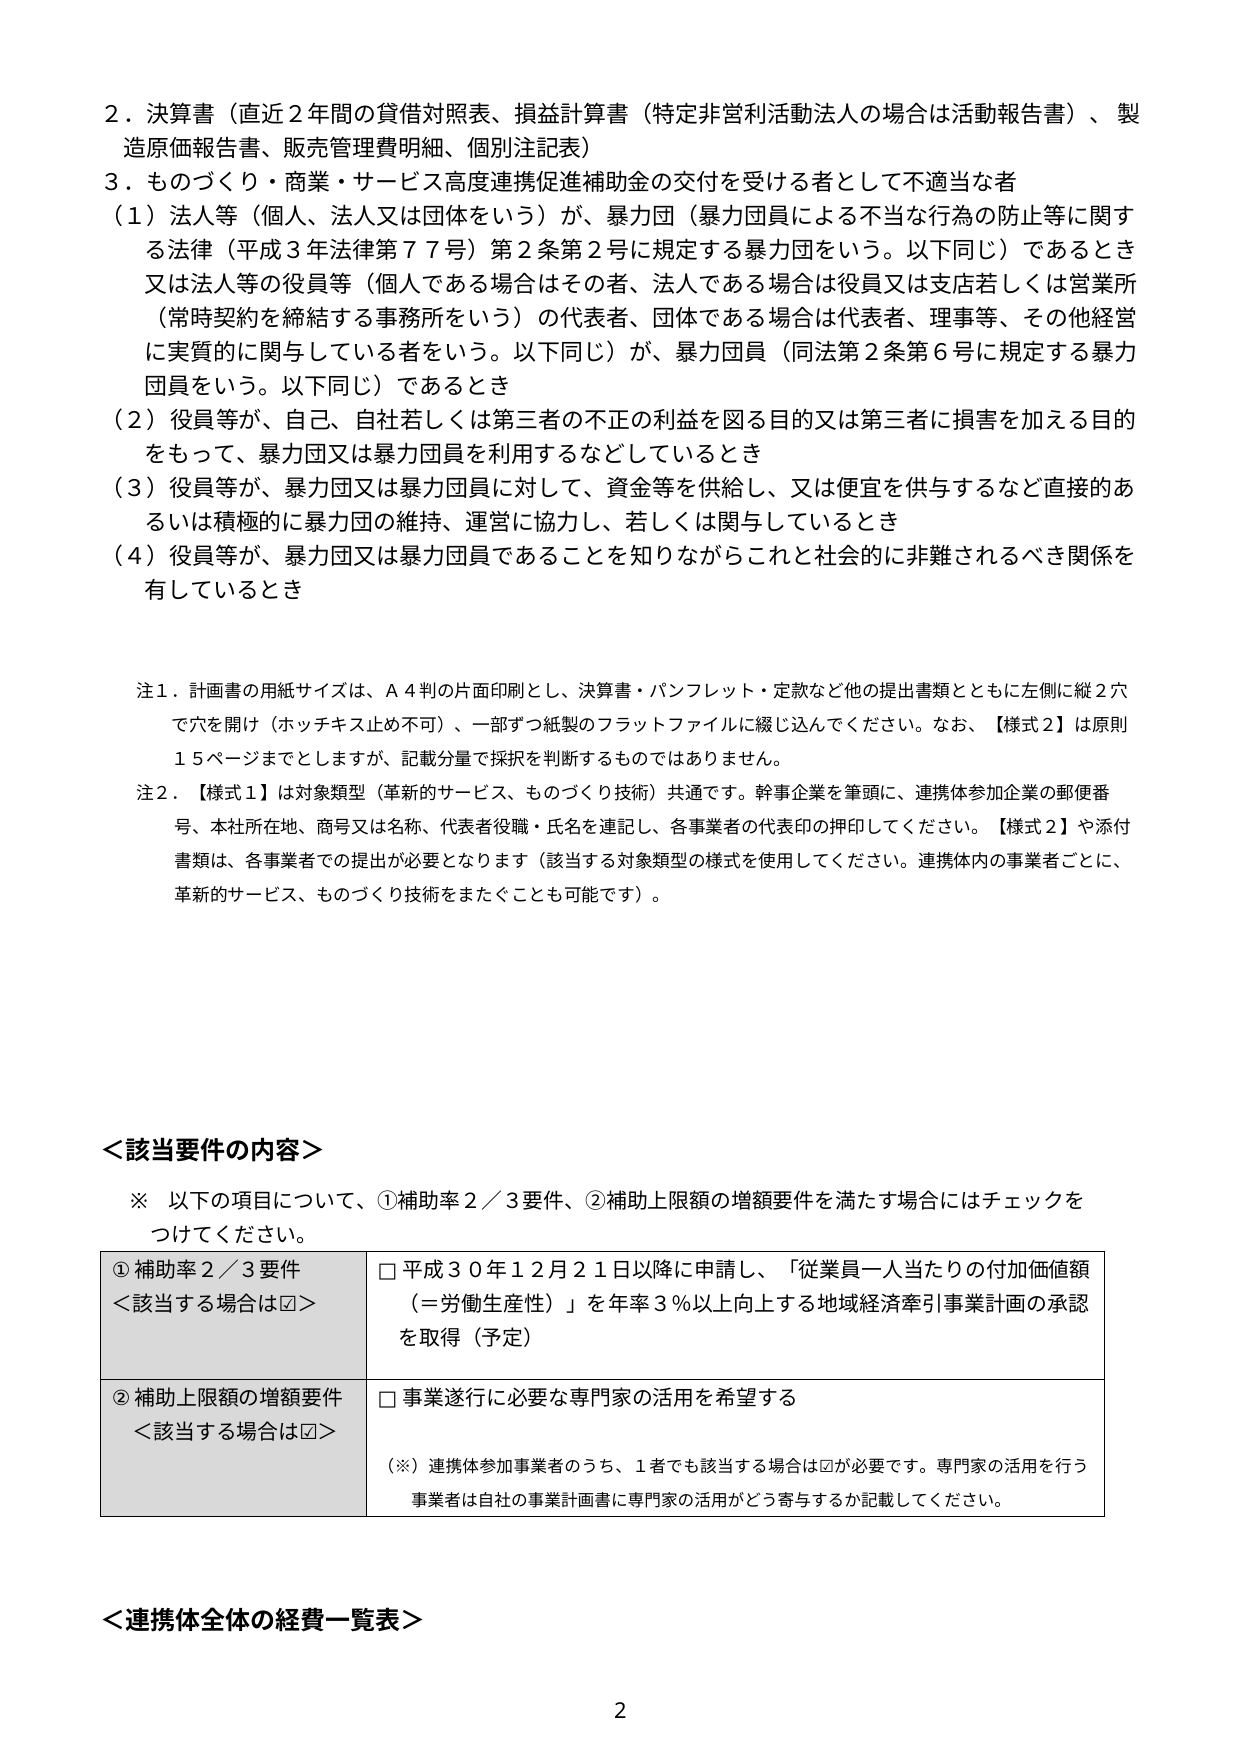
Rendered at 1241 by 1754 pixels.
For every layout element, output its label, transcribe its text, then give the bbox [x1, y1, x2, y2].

text ＜連携体全体の経費一覧表＞ [100, 1584, 1140, 1652]
text （１）法人等（個人、法人又は団体をいう）が、暴力団（暴力団員による不当な行為の防止等に関する法律（平成３年法律第７７号）第２条第２号に規定する暴力団をいう。以下同じ）であるとき又は法人等の役員等（個人である場合はその者、法人である場合は役員又は支店若しくは営業所（常時契約を締結する事務所をいう）の代表者、団体である場合は代表者、理事等、その他経営に実質的に関与している者をいう。以下同じ）が、暴力団員（同法第２条第６号に規定する暴力団員をいう。以下同じ）であるとき [100, 198, 1140, 402]
text 注２．【様式１】は対象類型（革新的サービス、ものづくり技術）共通です。幹事企業を筆頭に、連携体参加企業の郵便番 号、本社所在地、商号又は名称、代表者役職・氏名を連記し、各事業者の代表印の押印してください。【様式２】や添付書類は、各事業者での提出が必要となります（該当する対象類型の様式を使用してください。連携体内の事業者ごとに、革新的サービス、ものづくり技術をまたぐことも可能です）。 [100, 775, 1134, 911]
text ３．ものづくり・商業・サービス高度連携促進補助金の交付を受ける者として不適当な者 [100, 164, 1140, 198]
table_header □ 平成３０年１２月２１日以降に申請し、「従業員一人当たりの付加価値額（＝労働生産性）」を年率３％以上向上する地域経済牽引事業計画の承認を取得（予定） [367, 1252, 1104, 1379]
table_cell □ 事業遂行に必要な専門家の活用を希望する （※）連携体参加事業者のうち、１者でも該当する場合は☑が必要です。専門家の活用を行う事業者は自社の事業計画書に専門家の活用がどう寄与するか記載してください。 [367, 1380, 1104, 1516]
text （２）役員等が、自己、自社若しくは第三者の不正の利益を図る目的又は第三者に損害を加える目的をもって、暴力団又は暴力団員を利用するなどしているとき [100, 402, 1140, 469]
text ※ 以下の項目について、①補助率２／３要件、②補助上限額の増額要件を満たす場合にはチェックを つけてください。 [130, 1183, 1119, 1251]
text （３）役員等が、暴力団又は暴力団員に対して、資金等を供給し、又は便宜を供与するなど直接的あるいは積極的に暴力団の維持、運営に協力し、若しくは関与しているとき [100, 469, 1140, 537]
text （４）役員等が、暴力団又は暴力団員であることを知りながらこれと社会的に非難されるべき関係を有しているとき [100, 537, 1140, 605]
text ２．決算書（直近２年間の貸借対照表、損益計算書（特定非営利活動法人の場合は活動報告書）、製造原価報告書、販売管理費明細、個別注記表） [100, 96, 1140, 164]
text 注１．計画書の用紙サイズは、Ａ４判の片面印刷とし、決算書・パンフレット・定款など他の提出書類とともに左側に縦２穴で穴を開け（ホッチキス止め不可）、一部ずつ紙製のフラットファイルに綴じ込んでください。なお、【様式２】は原則１５ページまでとしますが、記載分量で採択を判断するものではありません。 [100, 673, 1140, 775]
table_header ①補助率２／３要件 ＜該当する場合は☑＞ [101, 1252, 366, 1379]
table_cell ②補助上限額の増額要件 ＜該当する場合は☑＞ [101, 1380, 366, 1516]
text ＜該当要件の内容＞ [100, 1115, 1140, 1183]
